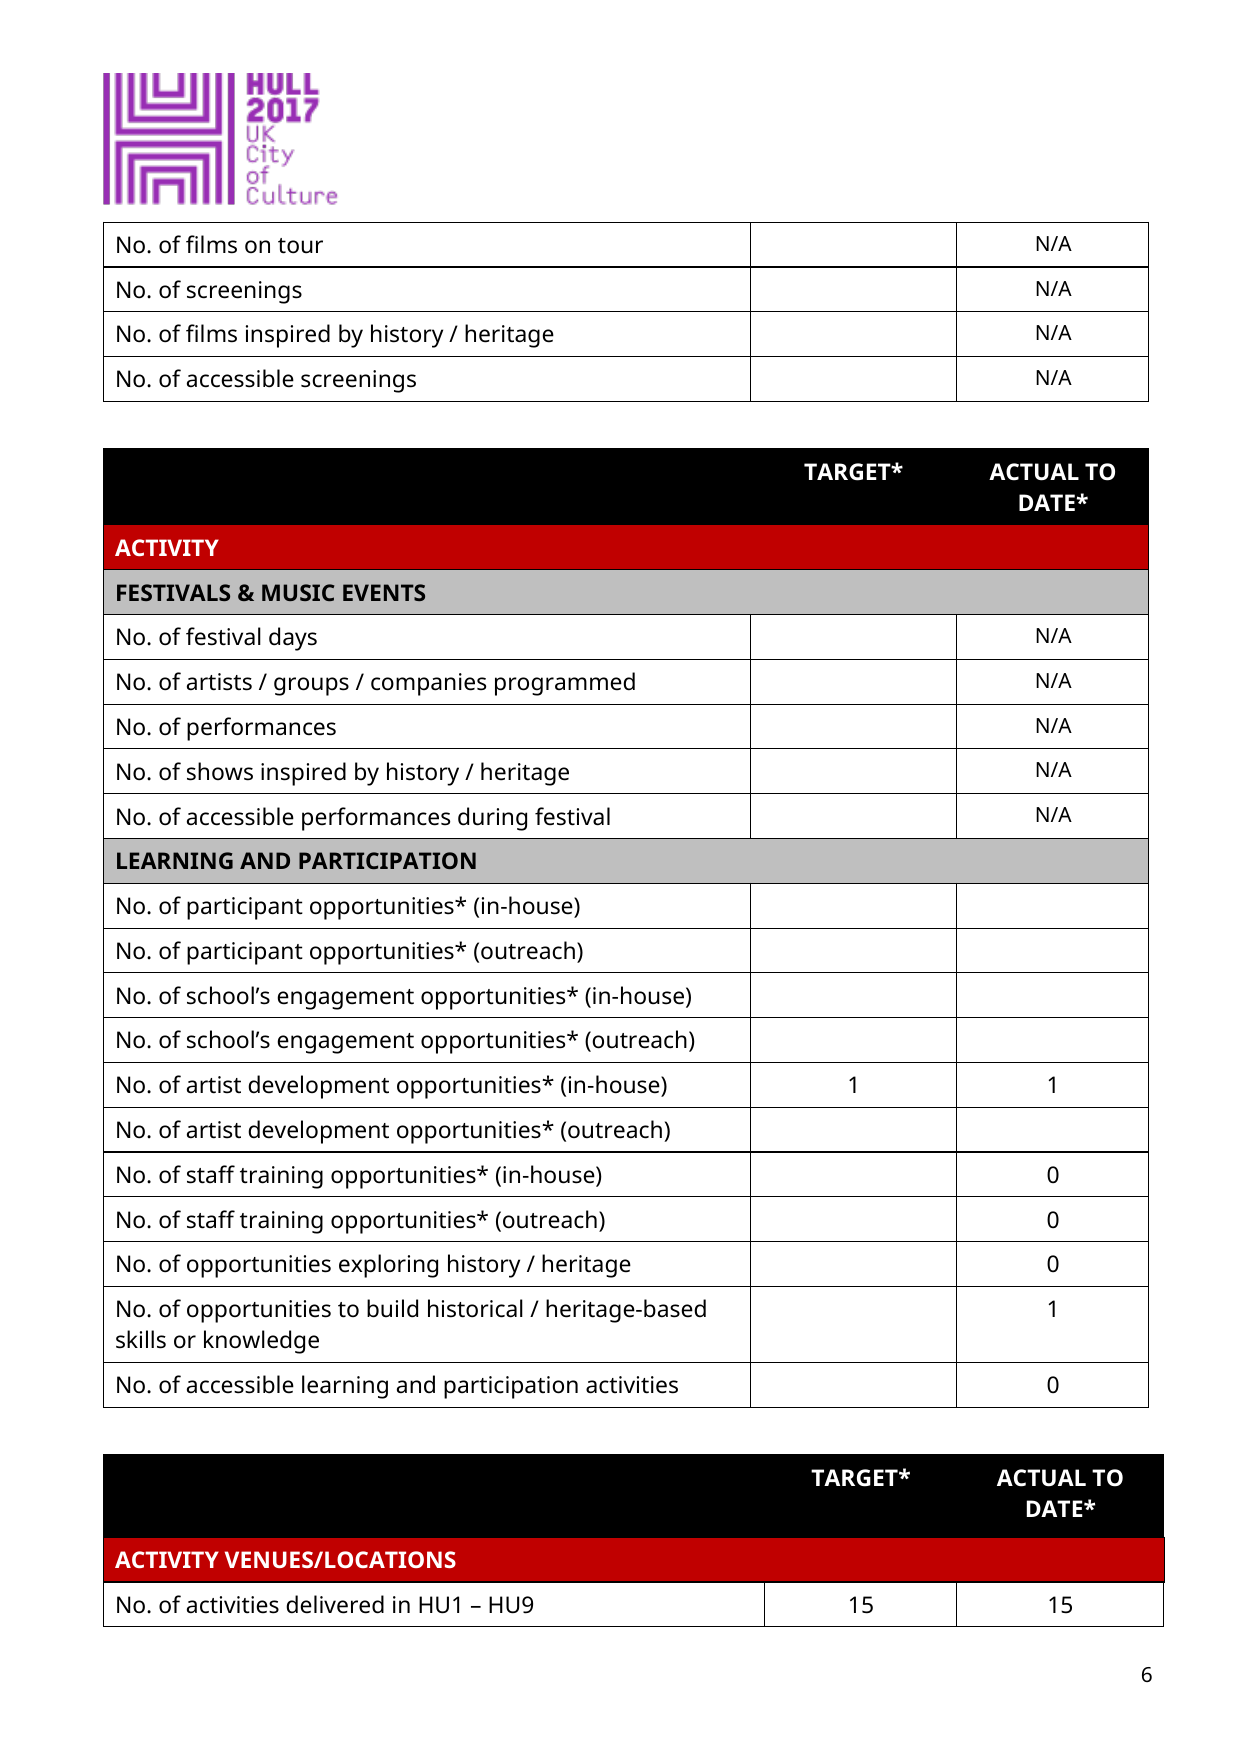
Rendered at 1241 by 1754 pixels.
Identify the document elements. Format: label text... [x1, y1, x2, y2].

table_cell [957, 884, 1148, 927]
table_cell [751, 705, 956, 748]
table_cell [751, 929, 956, 972]
table_cell [751, 1363, 956, 1407]
table_cell No. of artist development opportunities* (in-house) [104, 1063, 750, 1107]
table_cell No. of shows inspired by history / heritage [104, 749, 750, 793]
table_cell 15 [765, 1583, 956, 1626]
table_cell No. of screenings [104, 268, 750, 311]
table_cell No. of films inspired by history / heritage [104, 312, 750, 356]
table_cell [751, 615, 956, 659]
table_cell 1 [957, 1063, 1148, 1107]
table_cell [751, 1108, 956, 1151]
table_cell No. of staff training opportunities* (in-house) [104, 1153, 750, 1196]
table_cell No. of festival days [104, 615, 750, 659]
table_cell [957, 1018, 1148, 1062]
table_cell 15 [957, 1583, 1163, 1626]
table_cell No. of staff training opportunities* (outreach) [104, 1197, 750, 1241]
table_cell No. of opportunities to build historical / heritage-based skills or knowledge [104, 1287, 750, 1362]
table_cell [751, 973, 956, 1017]
table_cell ACTIVITY VENUES/LOCATIONS [104, 1538, 1164, 1581]
table_cell [957, 929, 1148, 972]
table_cell [751, 1018, 956, 1062]
table_cell [751, 794, 956, 838]
table_cell [751, 1197, 956, 1241]
table_cell [751, 884, 956, 927]
table_cell [957, 1108, 1148, 1151]
table_cell N/A [957, 357, 1148, 401]
table_cell LEARNING AND PARTICIPATION [104, 839, 1148, 883]
table_header TARGET* [751, 449, 956, 524]
table_cell No. of school’s engagement opportunities* (outreach) [104, 1018, 750, 1062]
table_cell N/A [957, 749, 1148, 793]
table_cell N/A [957, 223, 1148, 266]
table_header ACTUAL TO DATE* [957, 449, 1148, 524]
table_cell 1 [751, 1063, 956, 1107]
table_cell [751, 1242, 956, 1286]
table_cell 0 [957, 1242, 1148, 1286]
table_cell 1 [957, 1287, 1148, 1362]
table_cell No. of films on tour [104, 223, 750, 266]
table_cell No. of artists / groups / companies programmed [104, 660, 750, 703]
table_header [104, 1455, 764, 1537]
table_cell ACTIVITY [104, 525, 1148, 569]
table_cell 0 [957, 1363, 1148, 1407]
table_cell N/A [957, 268, 1148, 311]
table_cell [751, 268, 956, 311]
table_cell N/A [957, 312, 1148, 356]
table_cell FESTIVALS & MUSIC EVENTS [104, 570, 1148, 614]
table_cell No. of opportunities exploring history / heritage [104, 1242, 750, 1286]
table_cell [751, 1153, 956, 1196]
table_cell No. of performances [104, 705, 750, 748]
table_cell 0 [957, 1197, 1148, 1241]
table_cell No. of activities delivered in HU1 – HU9 [104, 1583, 764, 1626]
table_cell 0 [957, 1153, 1148, 1196]
table_cell N/A [957, 660, 1148, 703]
table_cell [957, 973, 1148, 1017]
table_cell [751, 223, 956, 266]
table_cell No. of participant opportunities* (in-house) [104, 884, 750, 927]
table_cell No. of artist development opportunities* (outreach) [104, 1108, 750, 1151]
table_header TARGET* [765, 1455, 956, 1537]
table_header ACTUAL TO DATE* [957, 1455, 1163, 1537]
table_cell N/A [957, 705, 1148, 748]
table_cell No. of accessible learning and participation activities [104, 1363, 750, 1407]
table_cell No. of participant opportunities* (outreach) [104, 929, 750, 972]
table_cell N/A [957, 794, 1148, 838]
table_header [104, 449, 750, 524]
table_cell No. of accessible performances during festival [104, 794, 750, 838]
table_cell [751, 749, 956, 793]
table_cell No. of accessible screenings [104, 357, 750, 401]
table_cell [751, 312, 956, 356]
table_cell [751, 357, 956, 401]
table_cell [751, 1287, 956, 1362]
table_cell N/A [957, 615, 1148, 659]
table_cell No. of school’s engagement opportunities* (in-house) [104, 973, 750, 1017]
table_cell [751, 660, 956, 703]
